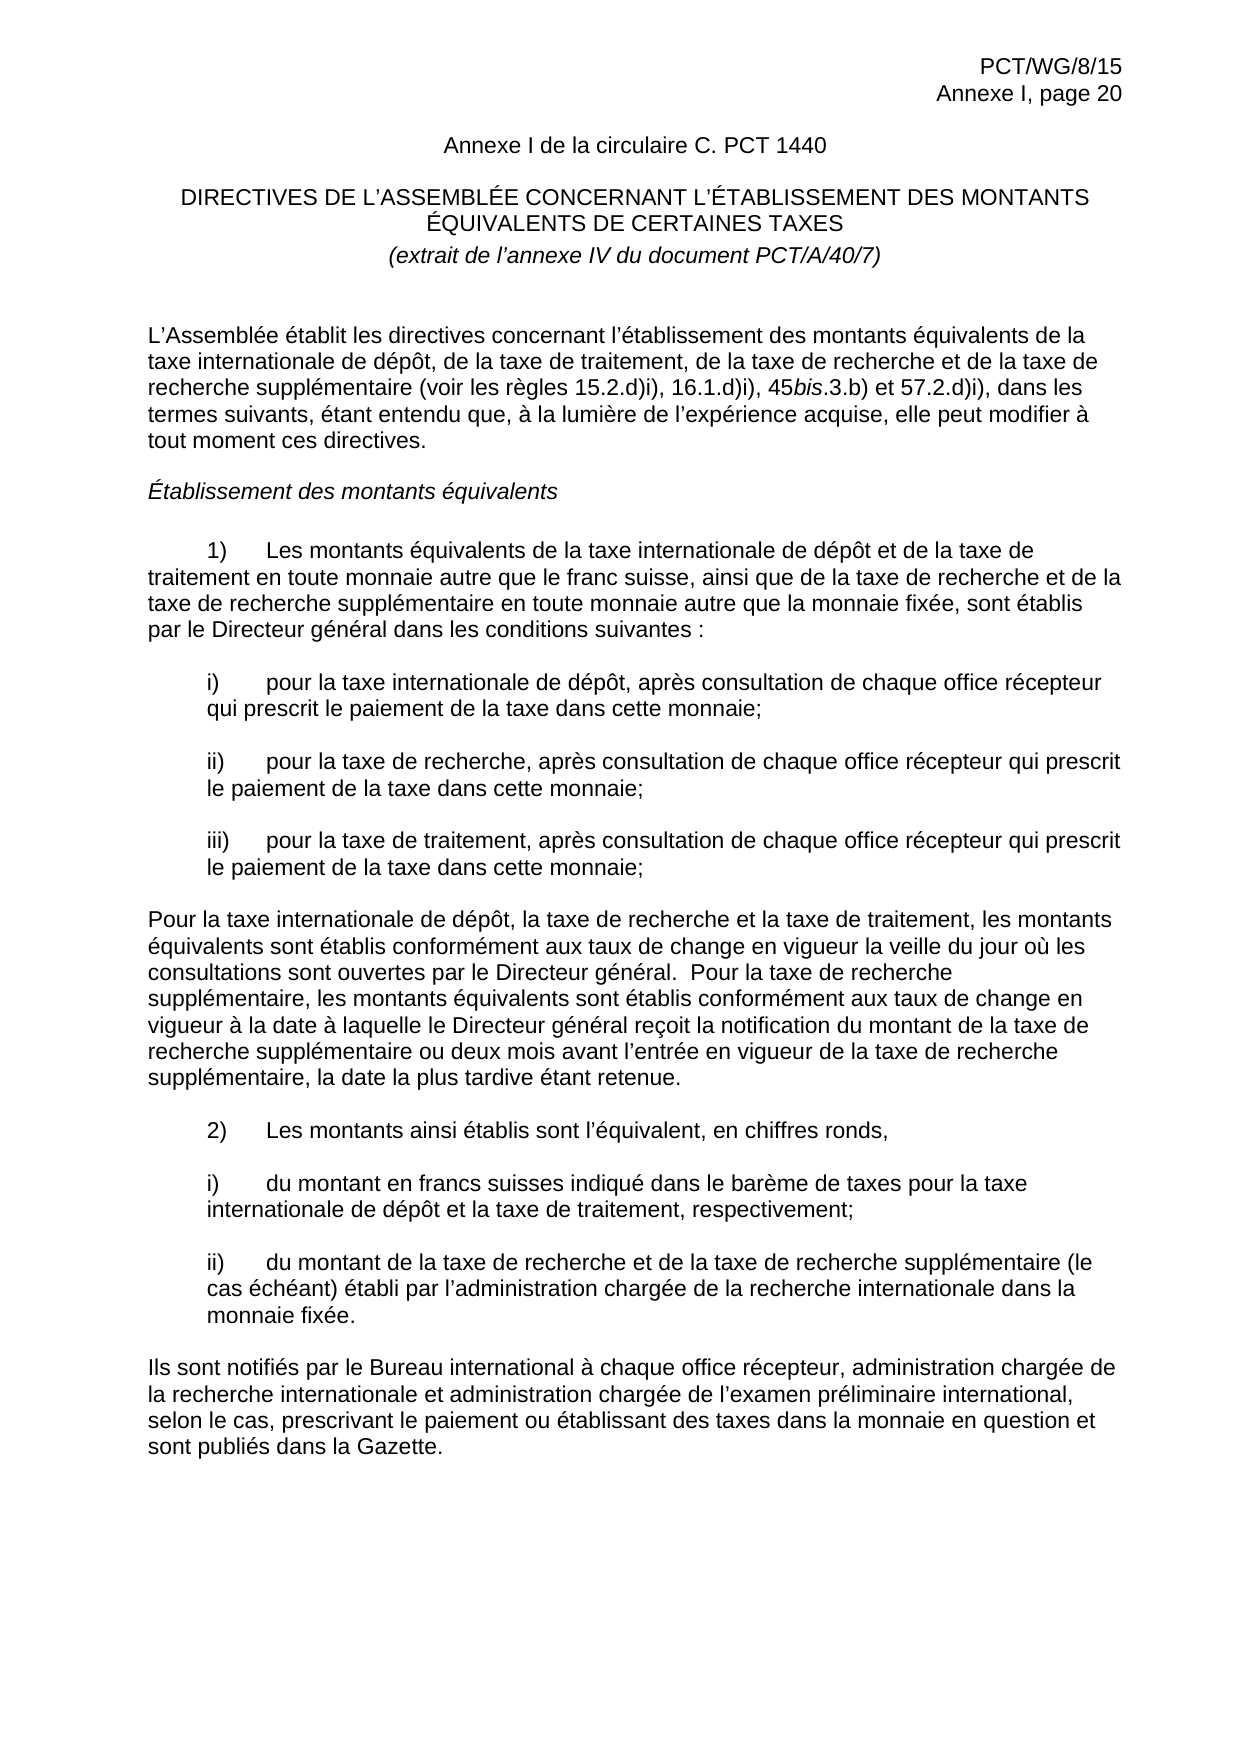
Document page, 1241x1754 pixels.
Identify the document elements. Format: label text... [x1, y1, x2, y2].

text ii) pour la taxe de recherche, après consultation de chaque office récepteur qui prescrit le paiement de la taxe dans cette monnaie; [148, 748, 1122, 801]
text ii) du montant de la taxe de recherche et de la taxe de recherche supplémentaire (le cas échéant) établi par l’administration chargée de la recherche internationale dans la monnaie fixée. [148, 1249, 1122, 1328]
text Ils sont notifiés par le Bureau international à chaque office récepteur, administration chargée de la recherche internationale et administration chargée de l’examen préliminaire international, selon le cas, prescrivant le paiement ou établissant des taxes dans la monnaie en question et sont publiés dans la Gazette. [148, 1354, 1122, 1460]
text i) pour la taxe internationale de dépôt, après consultation de chaque office récepteur qui prescrit le paiement de la taxe dans cette monnaie; [148, 669, 1122, 722]
subtitle Directives de l’Assemblée concernant l’établissement des montants équivalents de certaines taxes [148, 183, 1122, 236]
text 2) Les montants ainsi établis sont l’équivalent, en chiffres ronds, [148, 1117, 1122, 1143]
text iii) pour la taxe de traitement, après consultation de chaque office récepteur qui prescrit le paiement de la taxe dans cette monnaie; [148, 827, 1122, 880]
text L’Assemblée établit les directives concernant l’établissement des montants équivalents de la taxe internationale de dépôt, de la taxe de traitement, de la taxe de recherche et de la taxe de recherche supplémentaire (voir les règles 15.2.d)i), 16.1.d)i), 45bis.3.b) et 57.2.d)i), dans les termes suivants, étant entendu que, à la lumière de l’expérience acquise, elle peut modifier à tout moment ces directives. [148, 322, 1122, 453]
text 1) Les montants équivalents de la taxe internationale de dépôt et de la taxe de traitement en toute monnaie autre que le franc suisse, ainsi que de la taxe de recherche et de la taxe de recherche supplémentaire en toute monnaie autre que la monnaie fixée, sont établis par le Directeur général dans les conditions suivantes : [148, 537, 1122, 643]
text (extrait de l’annexe IV du document PCT/A/40/7) [148, 242, 1122, 269]
text Annexe I de la circulaire C. PCT 1440 [148, 132, 1122, 158]
subtitle Établissement des montants équivalents [148, 478, 1122, 505]
text i) du montant en francs suisses indiqué dans le barème de taxes pour la taxe internationale de dépôt et la taxe de traitement, respectivement; [148, 1170, 1122, 1222]
text Pour la taxe internationale de dépôt, la taxe de recherche et la taxe de traitement, les montants équivalents sont établis conformément aux taux de change en vigueur la veille du jour où les consultations sont ouvertes par le Directeur général. Pour la taxe de recherche supplémentaire, les montants équivalents sont établis conformément aux taux de change en vigueur à la date à laquelle le Directeur général reçoit la notification du montant de la taxe de recherche supplémentaire ou deux mois avant l’entrée en vigueur de la taxe de recherche supplémentaire, la date la plus tardive étant retenue. [148, 906, 1122, 1091]
